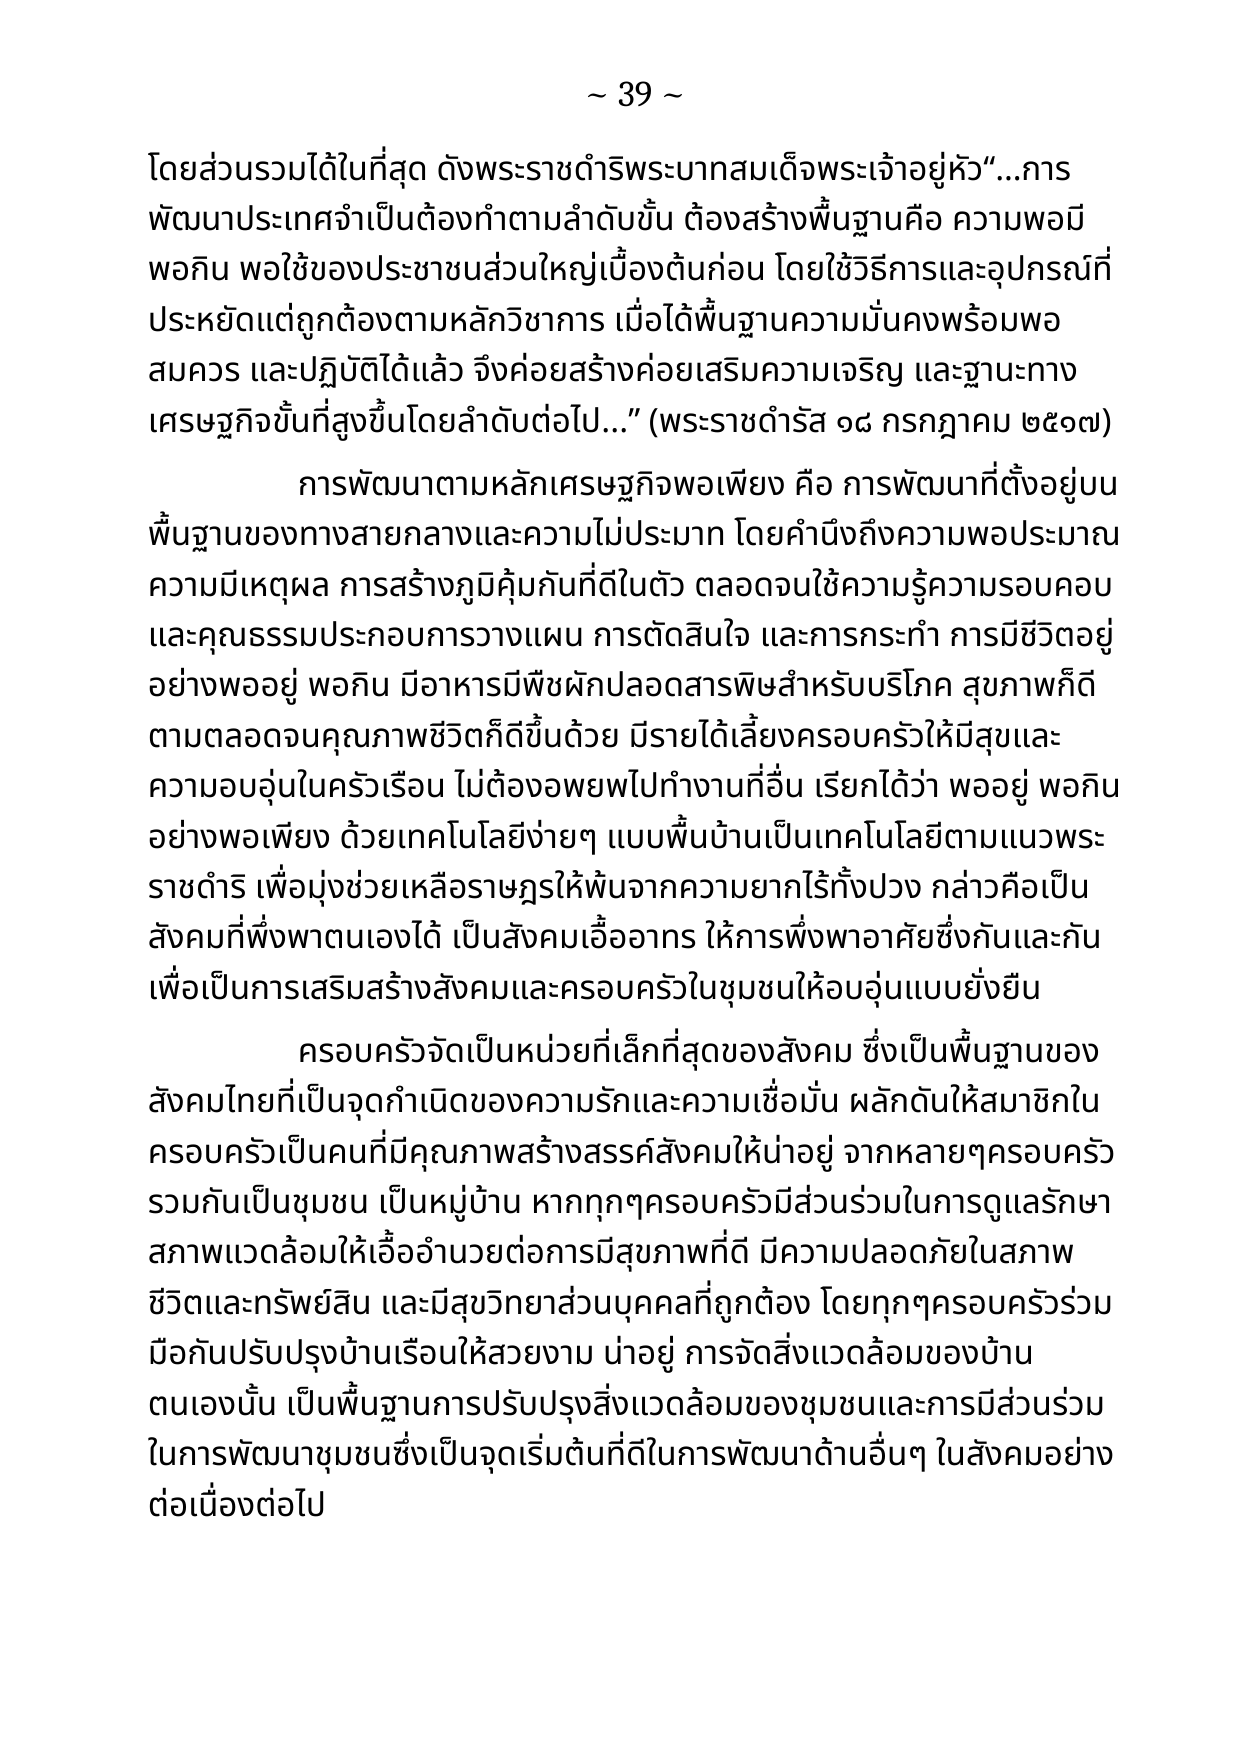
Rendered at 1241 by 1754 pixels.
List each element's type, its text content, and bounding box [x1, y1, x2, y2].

text ครอบครัวจัดเป็นหน่วยที่เล็กที่สุดของสังคม ซึ่งเป็นพื้นฐานของสังคมไทยที่เป็นจุดกำเนิดของความรักและความเชื่อมั่น ผลักดันให้สมาชิกในครอบครัวเป็นคนที่มีคุณภาพสร้างสรรค์สังคมให้น่าอยู่ จากหลายๆครอบครัวรวมกันเป็นชุมชน เป็นหมู่บ้าน หากทุกๆครอบครัวมีส่วนร่วมในการดูแลรักษาสภาพแวดล้อมให้เอื้ออำนวยต่อการมีสุขภาพที่ดี มีความปลอดภัยในสภาพชีวิตและทรัพย์สิน และมีสุขวิทยาส่วนบุคคลที่ถูกต้อง โดยทุกๆครอบครัวร่วมมือกันปรับปรุงบ้านเรือนให้สวยงาม น่าอยู่ การจัดสิ่งแวดล้อมของบ้านตนเองนั้น เป็นพื้นฐานการปรับปรุงสิ่งแวดล้อมของชุมชนและการมีส่วนร่วมในการพัฒนาชุมชนซึ่งเป็นจุดเริ่มต้นที่ดีในการพัฒนาด้านอื่นๆ ในสังคมอย่างต่อเนื่องต่อไป [148, 1027, 1122, 1531]
text การพัฒนาตามหลักเศรษฐกิจพอเพียง คือ การพัฒนาที่ตั้งอยู่บนพื้นฐานของทางสายกลางและความไม่ประมาท โดยคำนึงถึงความพอประมาณ ความมีเหตุผล การสร้างภูมิคุ้มกันที่ดีในตัว ตลอดจนใช้ความรู้ความรอบคอบและคุณธรรมประกอบการวางแผน การตัดสินใจ และการกระทำ การมีชีวิตอยู่อย่างพออยู่ พอกิน มีอาหารมีพืชผักปลอดสารพิษสำหรับบริโภค สุขภาพก็ดีตามตลอดจนคุณภาพชีวิตก็ดีขึ้นด้วย มีรายได้เลี้ยงครอบครัวให้มีสุขและความอบอุ่นในครัวเรือน ไม่ต้องอพยพไปทำงานที่อื่น เรียกได้ว่า พออยู่ พอกินอย่างพอเพียง ด้วยเทคโนโลยีง่ายๆ แบบพื้นบ้านเป็นเทคโนโลยีตามแนวพระราชดำริ เพื่อมุ่งช่วยเหลือราษฎรให้พ้นจากความยากไร้ทั้งปวง กล่าวคือเป็นสังคมที่พึ่งพาตนเองได้ เป็นสังคมเอื้ออาทร ให้การพึ่งพาอาศัยซึ่งกันและกันเพื่อเป็นการเสริมสร้างสังคมและครอบครัวในชุมชนให้อบอุ่นแบบยั่งยืน [148, 460, 1122, 1014]
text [148, 144, 1122, 447]
